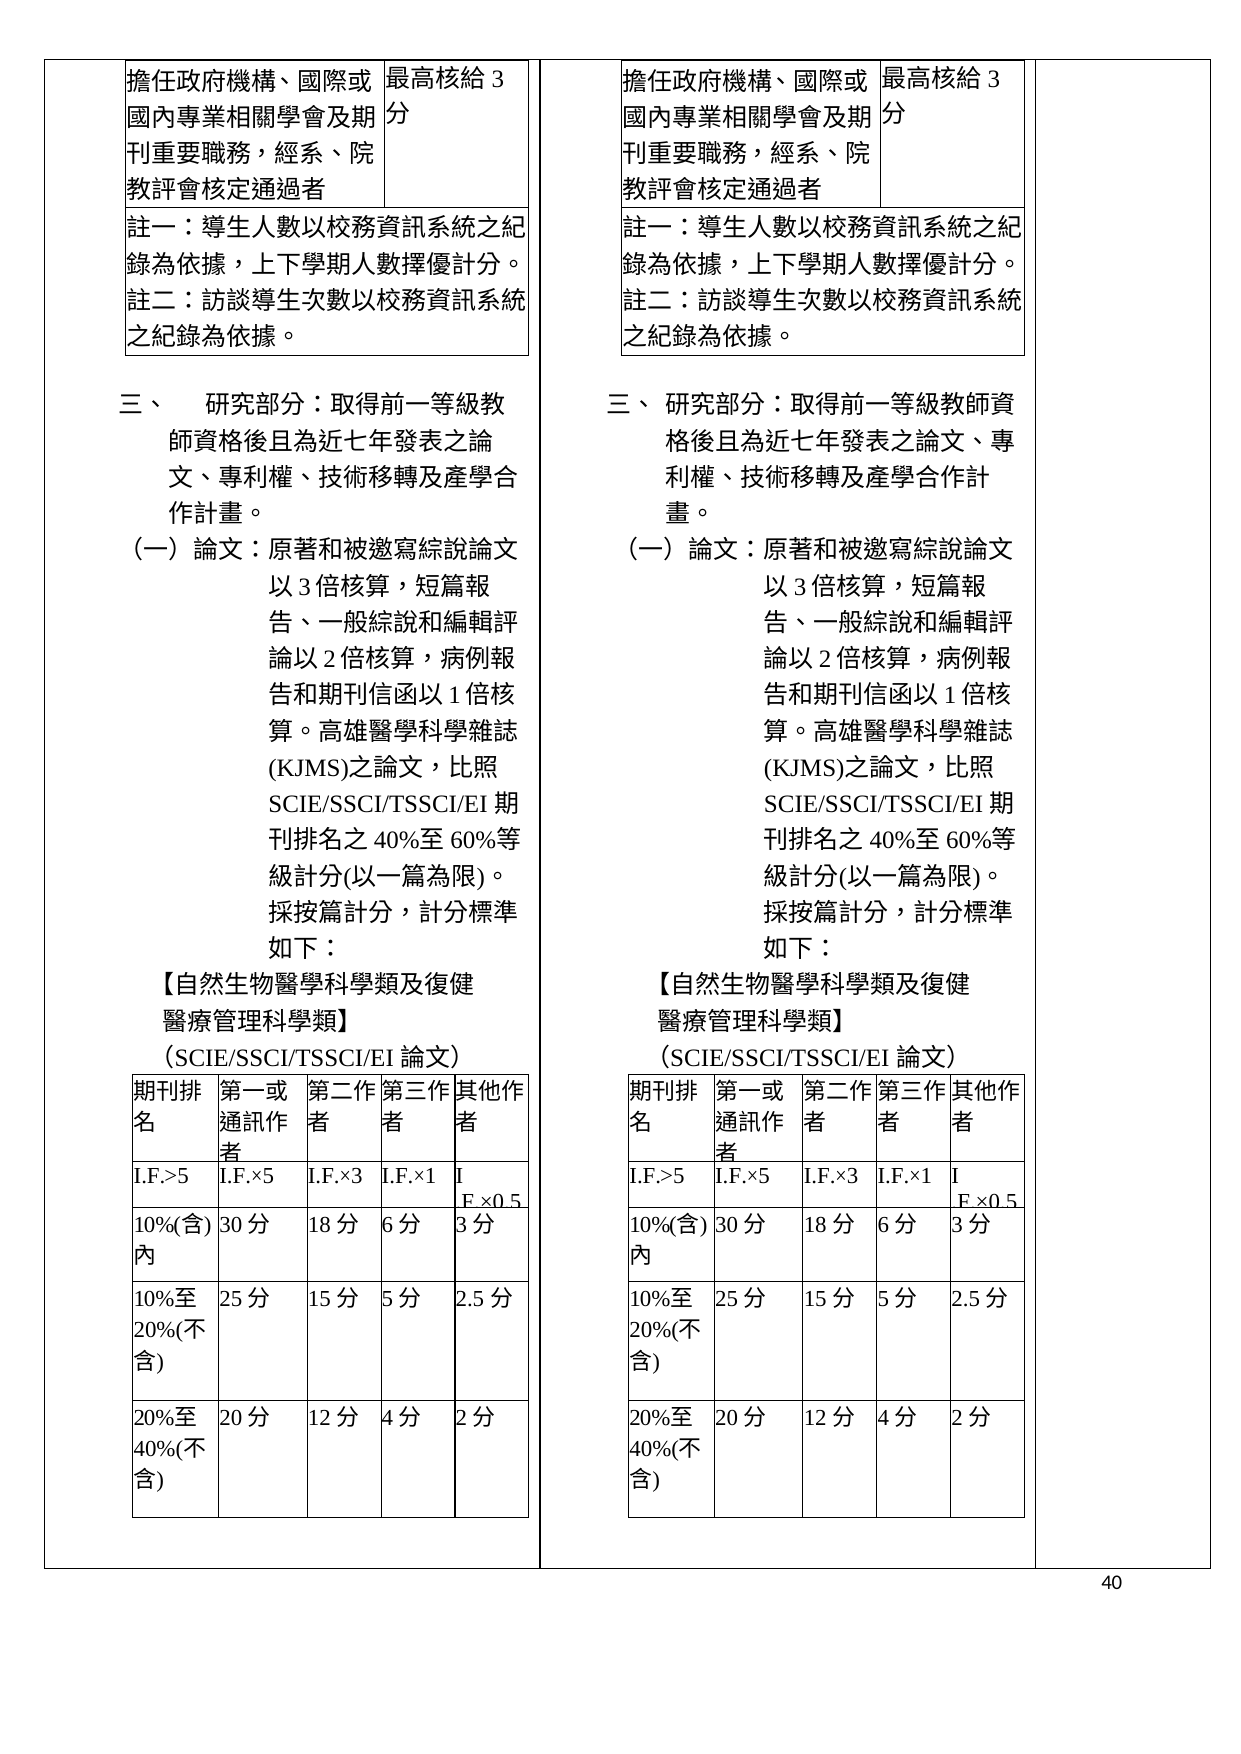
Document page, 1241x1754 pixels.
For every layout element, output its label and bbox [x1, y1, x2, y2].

table_cell [45, 60, 539, 1568]
table_cell [541, 60, 1035, 1568]
table_cell [1036, 60, 1210, 1568]
